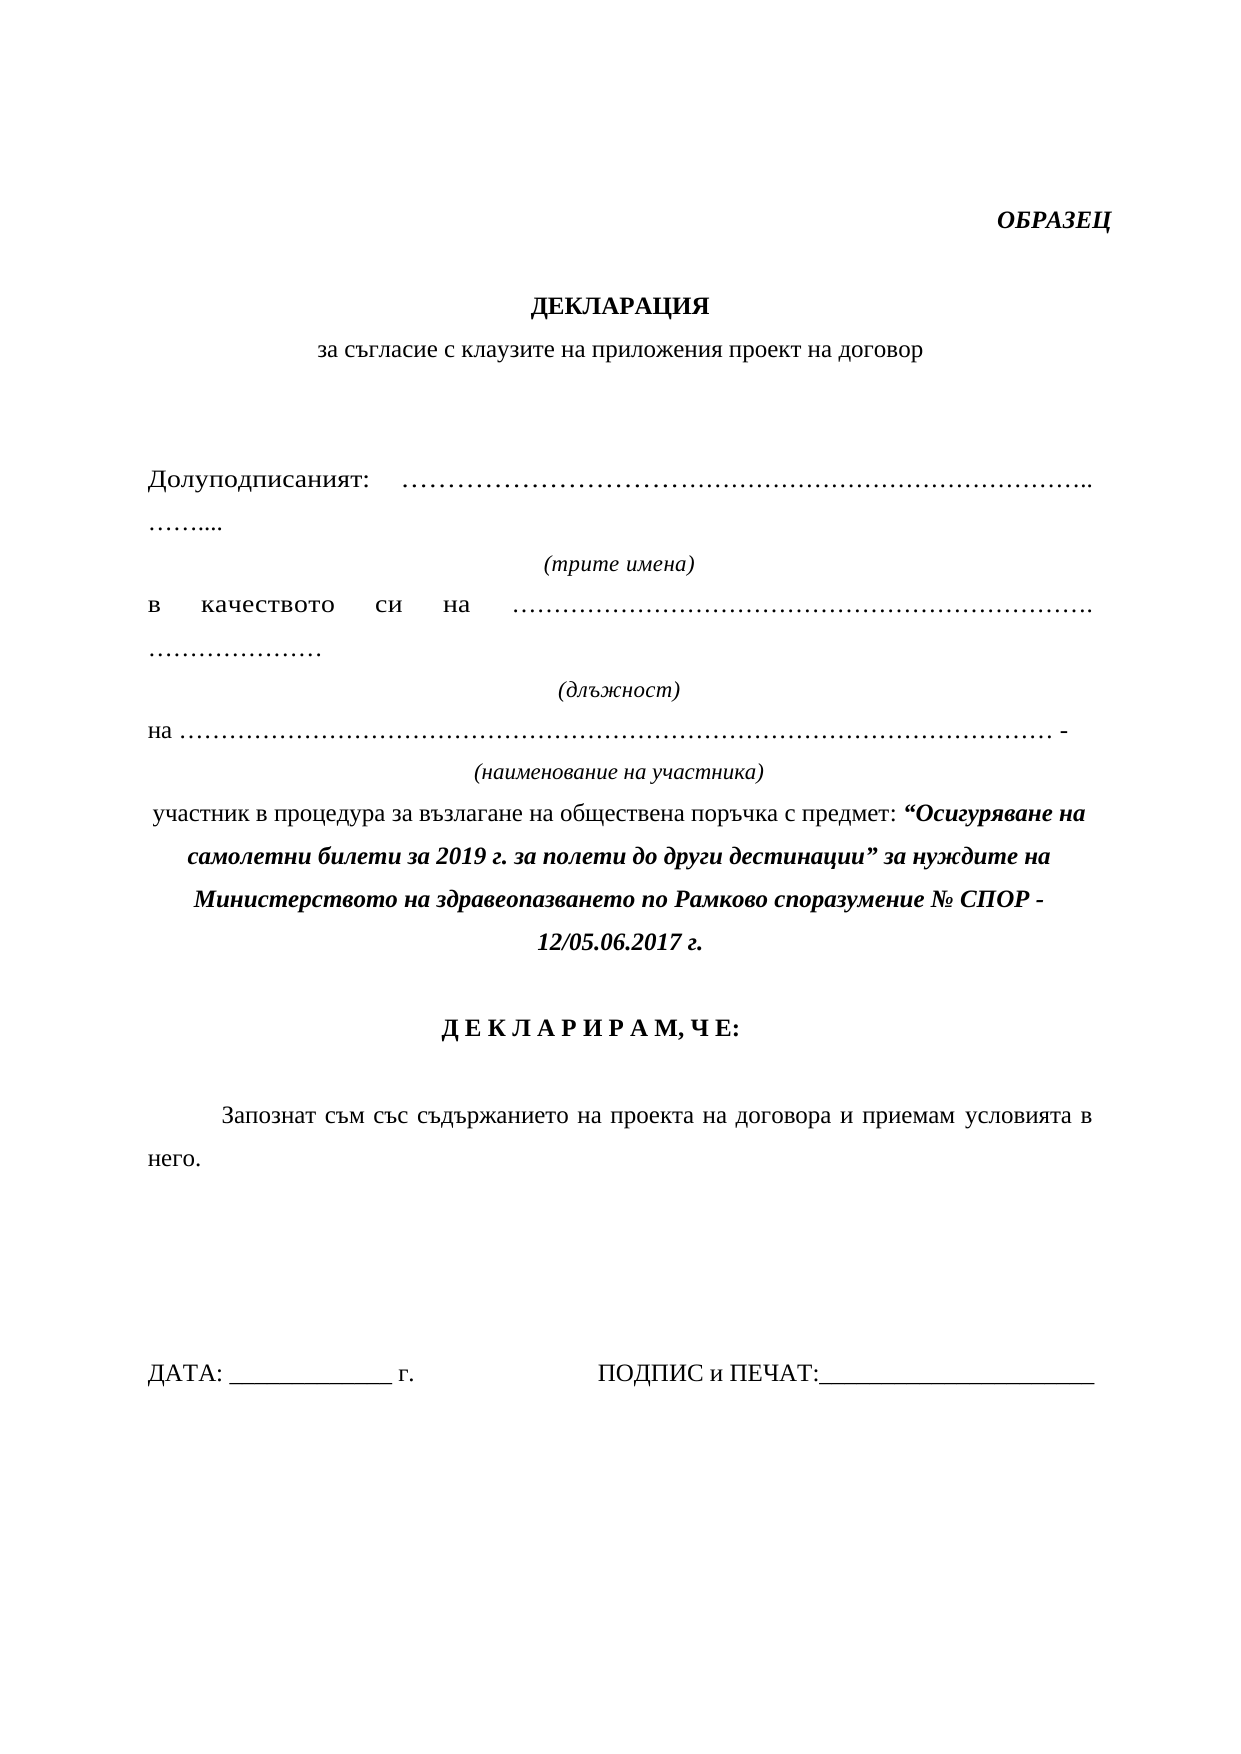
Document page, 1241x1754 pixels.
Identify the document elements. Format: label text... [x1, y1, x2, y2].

text ДЕКЛАРАЦИЯ [148, 291, 1093, 320]
text за съгласие с клаузите на приложения проект на договор [148, 334, 1093, 363]
text участник в процедура за възлагане на обществена поръчка с предмет: “Осигуряване на самолетни билети за 2019 г. за полети до други дестинации” за нуждите на Министерството на здравеопазването по Рамково споразумение № СПОР -12/05.06.2017 г. [148, 798, 1093, 956]
text (длъжност) [148, 676, 1093, 702]
text (трите имена) [148, 550, 1093, 576]
text в качеството си на …………………………………………………………….………………… [148, 589, 1093, 661]
text ДАТА: _____________ г. ПОДПИС и ПЕЧАТ:______________________ [148, 1358, 1111, 1387]
text Запознат съм със съдържанието на проекта на договора и приемам условията в него. [148, 1100, 1093, 1172]
text Долуподписаният: ……………………………………………………………………..…….... [148, 464, 1093, 536]
text ОБРАЗЕЦ [148, 205, 1111, 234]
text на …………………………………………………………………………………………… - [148, 715, 1093, 744]
text (наименование на участника) [148, 758, 1093, 785]
text Д Е К Л А Р И Р А М, Ч Е: [148, 1013, 1093, 1042]
